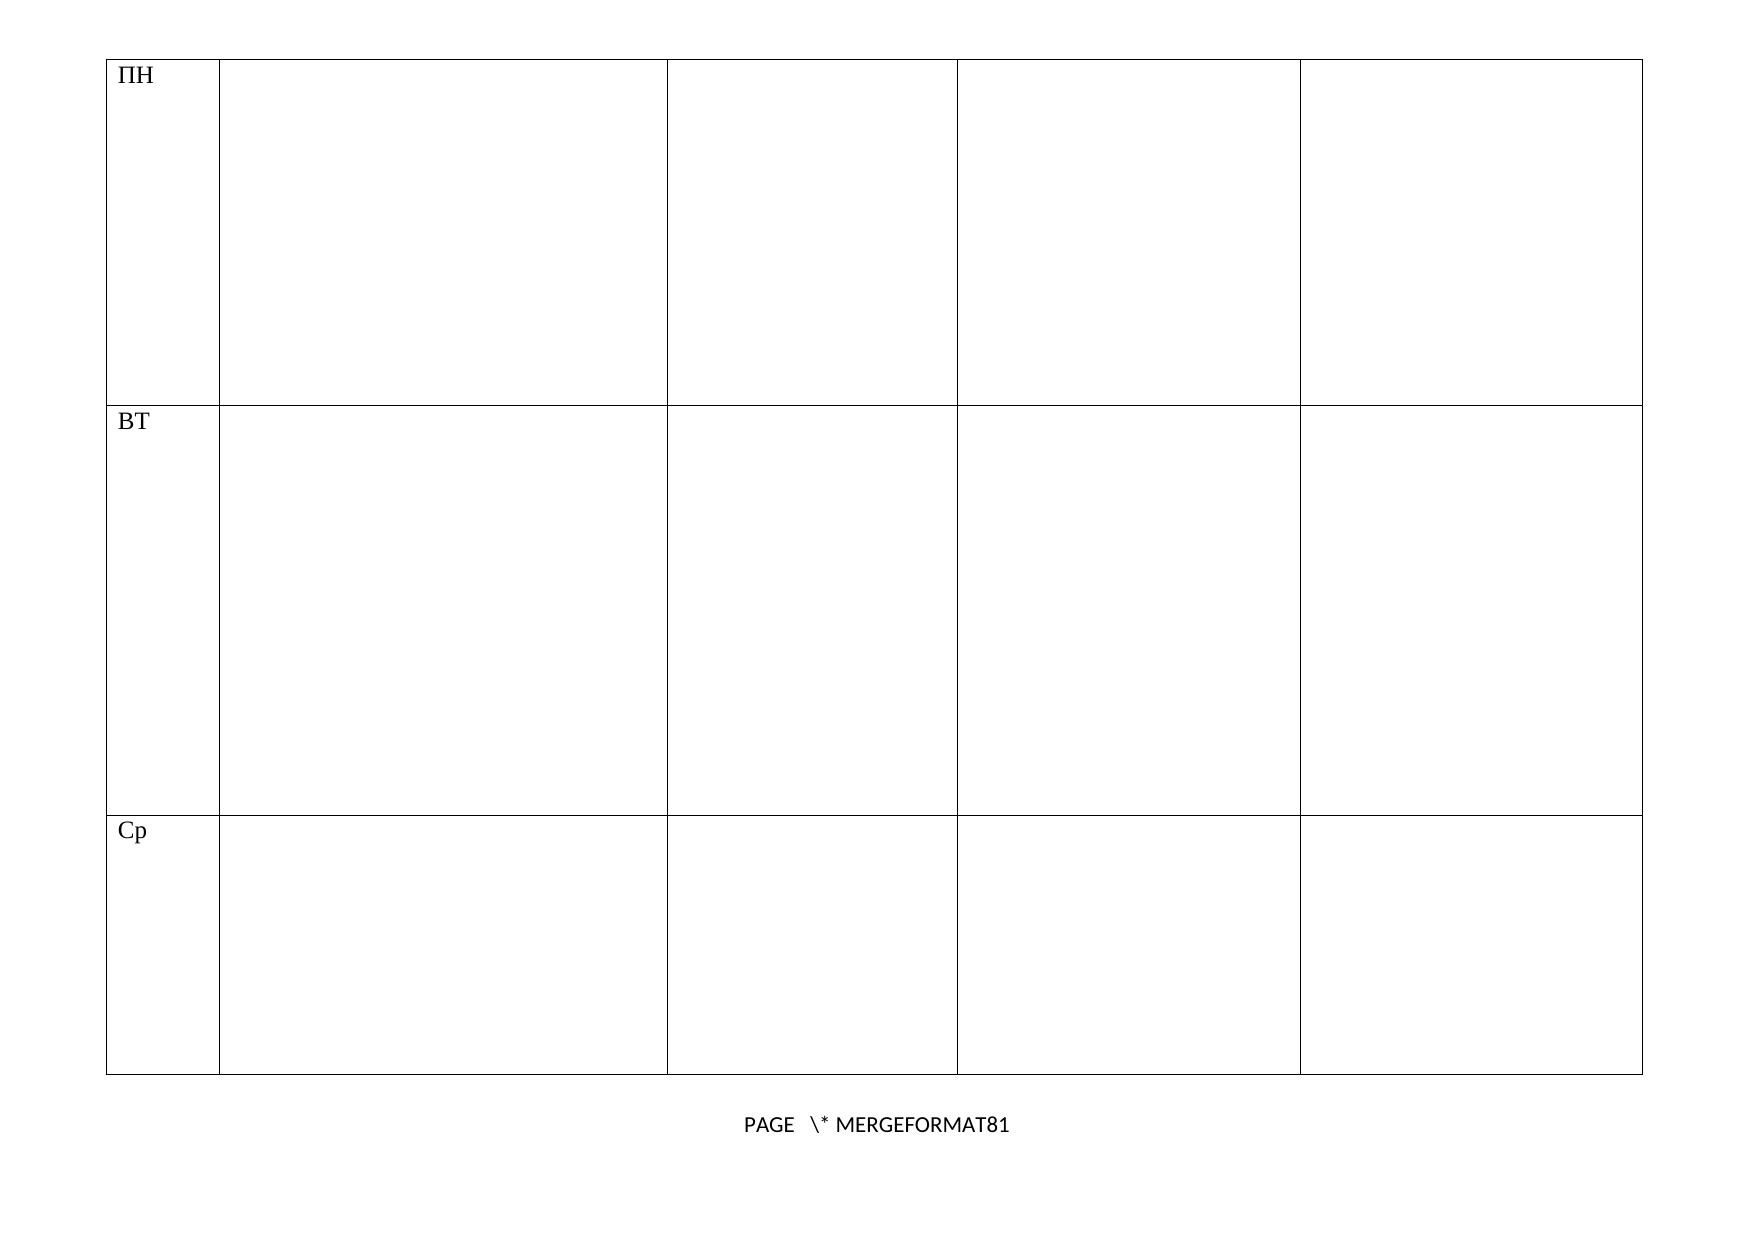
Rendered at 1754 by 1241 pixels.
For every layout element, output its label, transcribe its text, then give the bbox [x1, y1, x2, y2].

table_cell Ср [107, 816, 219, 1074]
table_cell ПН [107, 60, 219, 405]
table_cell [220, 60, 667, 405]
table_cell [668, 816, 957, 1074]
table_cell [958, 816, 1300, 1074]
table_cell [958, 406, 1300, 814]
table_cell [668, 406, 957, 814]
table_cell [1301, 406, 1642, 814]
table_cell [1301, 816, 1642, 1074]
table_cell [220, 406, 667, 814]
table_cell [220, 816, 667, 1074]
table_cell [668, 60, 957, 405]
table_cell [1301, 60, 1642, 405]
table_cell ВТ [107, 406, 219, 814]
table_cell [958, 60, 1300, 405]
